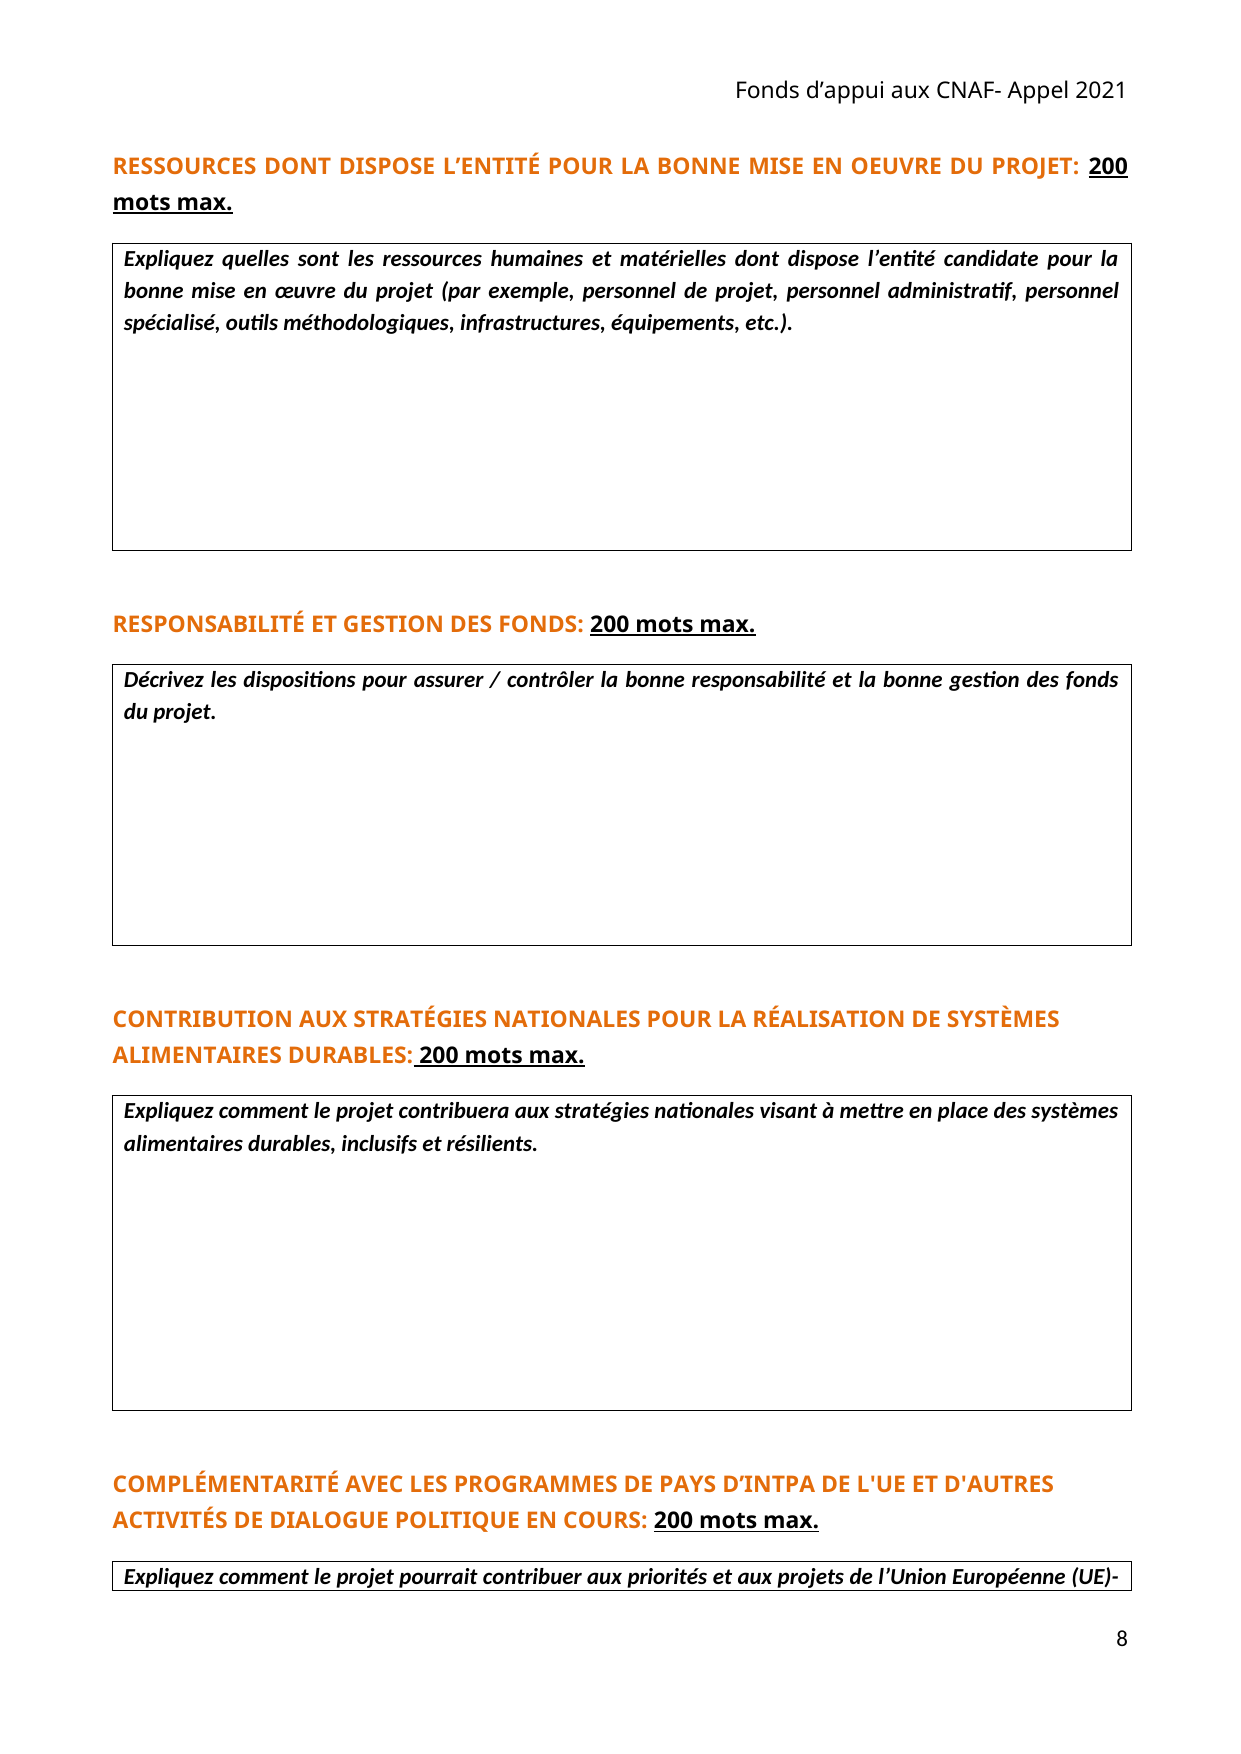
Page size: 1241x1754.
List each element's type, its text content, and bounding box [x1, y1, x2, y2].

text RESPONSABILITÉ ET GESTION DES FONDS: 200 mots max. [112, 607, 1128, 639]
table_header Décrivez les dispositions pour assurer / contrôler la bonne responsabilité et la bonne gestion des fonds du projet. [113, 665, 1131, 945]
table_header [113, 1562, 1131, 1590]
table_header Expliquez quelles sont les ressources humaines et matérielles dont dispose l’entité candidate pour la bonne mise en œuvre du projet (par exemple, personnel de projet, personnel administratif, personnel spécialisé, outils méthodologiques, infrastructures, équipements, etc.). [113, 244, 1131, 550]
text CONTRIBUTION AUX STRATÉGIES NATIONALES POUR LA RÉALISATION DE SYSTÈMES ALIMENTAIRES DURABLES: 200 mots max. [112, 1003, 1128, 1070]
text RESSOURCES DONT DISPOSE L’ENTITÉ POUR LA BONNE MISE EN OEUVRE DU PROJET: 200 mots max. [112, 150, 1128, 217]
text COMPLÉMENTARITÉ AVEC LES PROGRAMMES DE PAYS D’INTPA DE L'UE ET D'AUTRES ACTIVITÉS DE DIALOGUE POLITIQUE EN COURS: 200 mots max. [112, 1468, 1128, 1535]
table_header Expliquez comment le projet contribuera aux stratégies nationales visant à mettre en place des systèmes alimentaires durables, inclusifs et résilients. [113, 1096, 1131, 1410]
